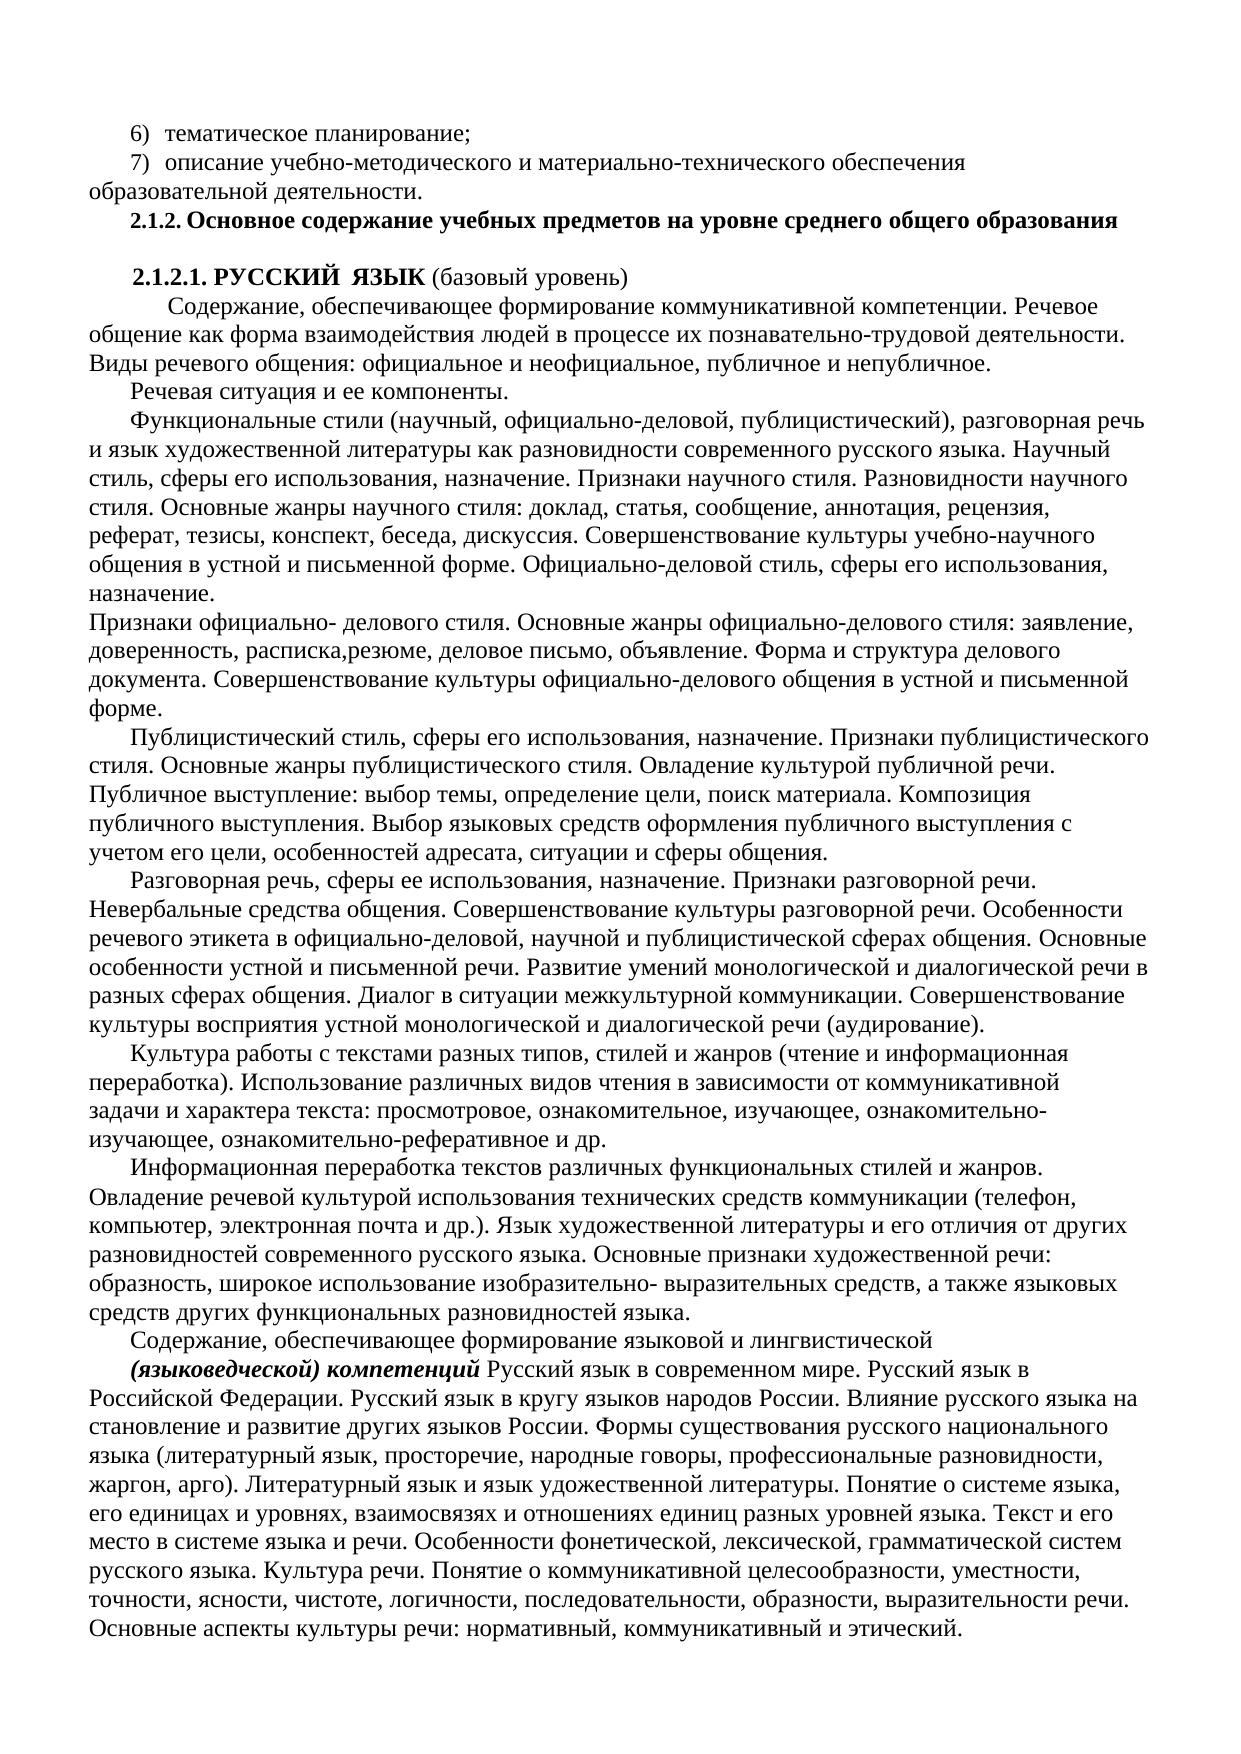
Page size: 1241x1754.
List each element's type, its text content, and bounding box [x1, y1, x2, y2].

text Информационная переработка текстов различных функциональных стилей и жанров. [130, 1153, 1186, 1182]
text Содержание, обеспечивающее формирование языковой и лингвистической [130, 1325, 1186, 1354]
list тематическое планирование; [130, 118, 1186, 147]
text Публицистический стиль, сферы его использования, назначение. Признаки публицистического стиля. Основные жанры публицистического стиля. Овладение культурой публичной речи. [88, 722, 1186, 779]
text Публичное выступление: выбор темы, определение цели, поиск материала. Композиция публичного выступления. Выбор языковых средств оформления публичного выступления с учетом его цели, особенностей адресата, ситуации и сферы общения. [88, 779, 1138, 866]
subtitle Основное содержание учебных предметов на уровне среднего общего образования [130, 205, 1186, 234]
text Речевая ситуация и ее компоненты. [130, 377, 1186, 406]
text Невербальные средства общения. Совершенствование культуры разговорной речи. Особенности речевого этикета в официально-деловой, научной и публицистической сферах общения. Основные особенности устной и письменной речи. Развитие умений монологической и диалогической речи в разных сферах общения. Диалог в ситуации межкультурной коммуникации. Совершенствование культуры восприятия устной монологической и диалогической речи (аудирование). [88, 894, 1186, 1038]
list РУССКИЙ ЯЗЫК (базовый уровень) [132, 262, 1186, 291]
text Культура работы с текстами разных типов, стилей и жанров (чтение и информационная переработка). Использование различных видов чтения в зависимости от коммуникативной задачи и характера текста: просмотровое, ознакомительное, изучающее, ознакомительно- изучающее, ознакомительно-реферативное и др. [88, 1038, 1134, 1153]
text Содержание, обеспечивающее формирование коммуникативной компетенции. Речевое общение как форма взаимодействия людей в процессе их познавательно-трудовой деятельности. Виды речевого общения: официальное и неофициальное, публичное и непубличное. [88, 291, 1140, 377]
text (языковедческой) компетенций Русский язык в современном мире. Русский язык в Российской Федерации. Русский язык в кругу языков народов России. Влияние русского языка на становление и развитие других языков России. Формы существования русского национального языка (литературный язык, просторечие, народные говоры, профессиональные разновидности, жаргон, арго). Литературный язык и язык удожественной литературы. Понятие о системе языка, его единицах и уровнях, взаимосвязях и отношениях единиц разных уровней языка. Текст и его место в системе языка и речи. Особенности фонетической, лексической, грамматической систем русского языка. Культура речи. Понятие о коммуникативной целесообразности, уместности, точности, ясности, чистоте, логичности, последовательности, образности, выразительности речи. Основные аспекты культуры речи: нормативный, коммуникативный и этический. [88, 1354, 1140, 1641]
text Функциональные стили (научный, официально-деловой, публицистический), разговорная речь и язык художественной литературы как разновидности современного русского языка. Научный стиль, сферы его использования, назначение. Признаки научного стиля. Разновидности научного стиля. Основные жанры научного стиля: доклад, статья, сообщение, аннотация, рецензия, реферат, тезисы, конспект, беседа, дискуссия. Совершенствование культуры учебно-научного общения в устной и письменной форме. Официально-деловой стиль, сферы его использования, назначение. [88, 406, 1148, 607]
text Признаки официально- делового стиля. Основные жанры официально-делового стиля: заявление, доверенность, расписка,резюме, деловое письмо, объявление. Форма и структура делового документа. Совершенствование культуры официально-делового общения в устной и письменной форме. [88, 607, 1140, 722]
text Овладение речевой культурой использования технических средств коммуникации (телефон, компьютер, электронная почта и др.). Язык художественной литературы и его отличия от других разновидностей современного русского языка. Основные признаки художественной речи: образность, широкое использование изобразительно- выразительных средств, а также языковых средств других функциональных разновидностей языка. [88, 1182, 1140, 1325]
text Разговорная речь, сферы ее использования, назначение. Признаки разговорной речи. [130, 866, 1186, 894]
list описание учебно-методического и материально-технического обеспечения образовательной деятельности. [88, 147, 1149, 204]
